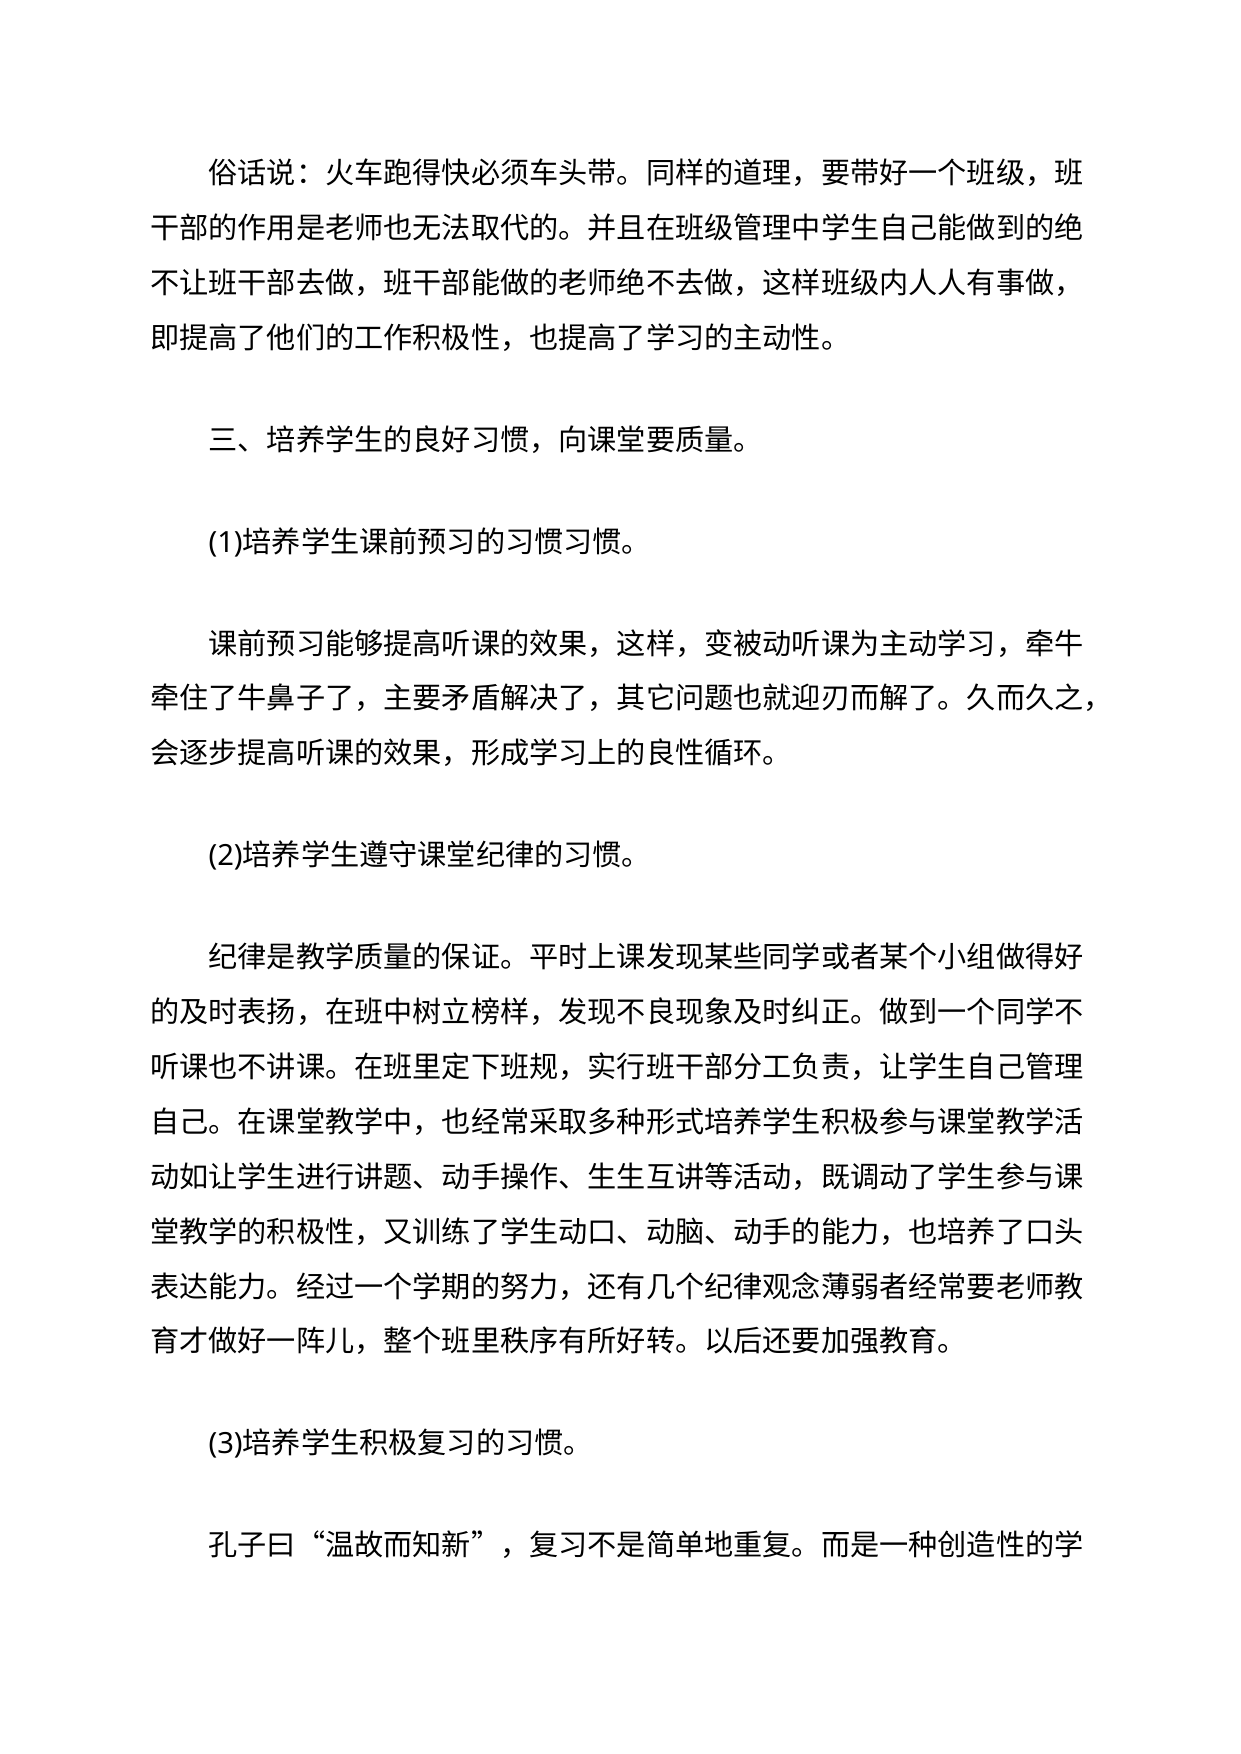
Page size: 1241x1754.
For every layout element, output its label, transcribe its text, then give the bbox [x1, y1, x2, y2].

text 纪律是教学质量的保证。平时上课发现某些同学或者某个小组做得好的及时表扬，在班中树立榜样，发现不良现象及时纠正。做到一个同学不听课也不讲课。在班里定下班规，实行班干部分工负责，让学生自己管理自己。在课堂教学中，也经常采取多种形式培养学生积极参与课堂教学活动如让学生进行讲题、动手操作、生生互讲等活动，既调动了学生参与课堂教学的积极性，又训练了学生动口、动脑、动手的能力，也培养了口头表达能力。经过一个学期的努力，还有几个纪律观念薄弱者经常要老师教育才做好一阵儿，整个班里秩序有所好转。以后还要加强教育。 [150, 934, 1090, 1360]
text 课前预习能够提高听课的效果，这样，变被动听课为主动学习，牵牛牵住了牛鼻子了，主要矛盾解决了，其它问题也就迎刃而解了。久而久之，会逐步提高听课的效果，形成学习上的良性循环。 [150, 620, 1090, 772]
text 三、培养学生的良好习惯，向课堂要质量。 [150, 416, 1090, 459]
text (3)培养学生积极复习的习惯。 [150, 1420, 1090, 1462]
text 俗话说：火车跑得快必须车头带。同样的道理，要带好一个班级，班干部的作用是老师也无法取代的。并且在班级管理中学生自己能做到的绝不让班干部去做，班干部能做的老师绝不去做，这样班级内人人有事做，即提高了他们的工作积极性，也提高了学习的主动性。 [150, 150, 1090, 357]
text (2)培养学生遵守课堂纪律的习惯。 [150, 832, 1090, 874]
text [150, 1522, 1090, 1564]
text (1)培养学生课前预习的习惯习惯。 [150, 518, 1090, 561]
